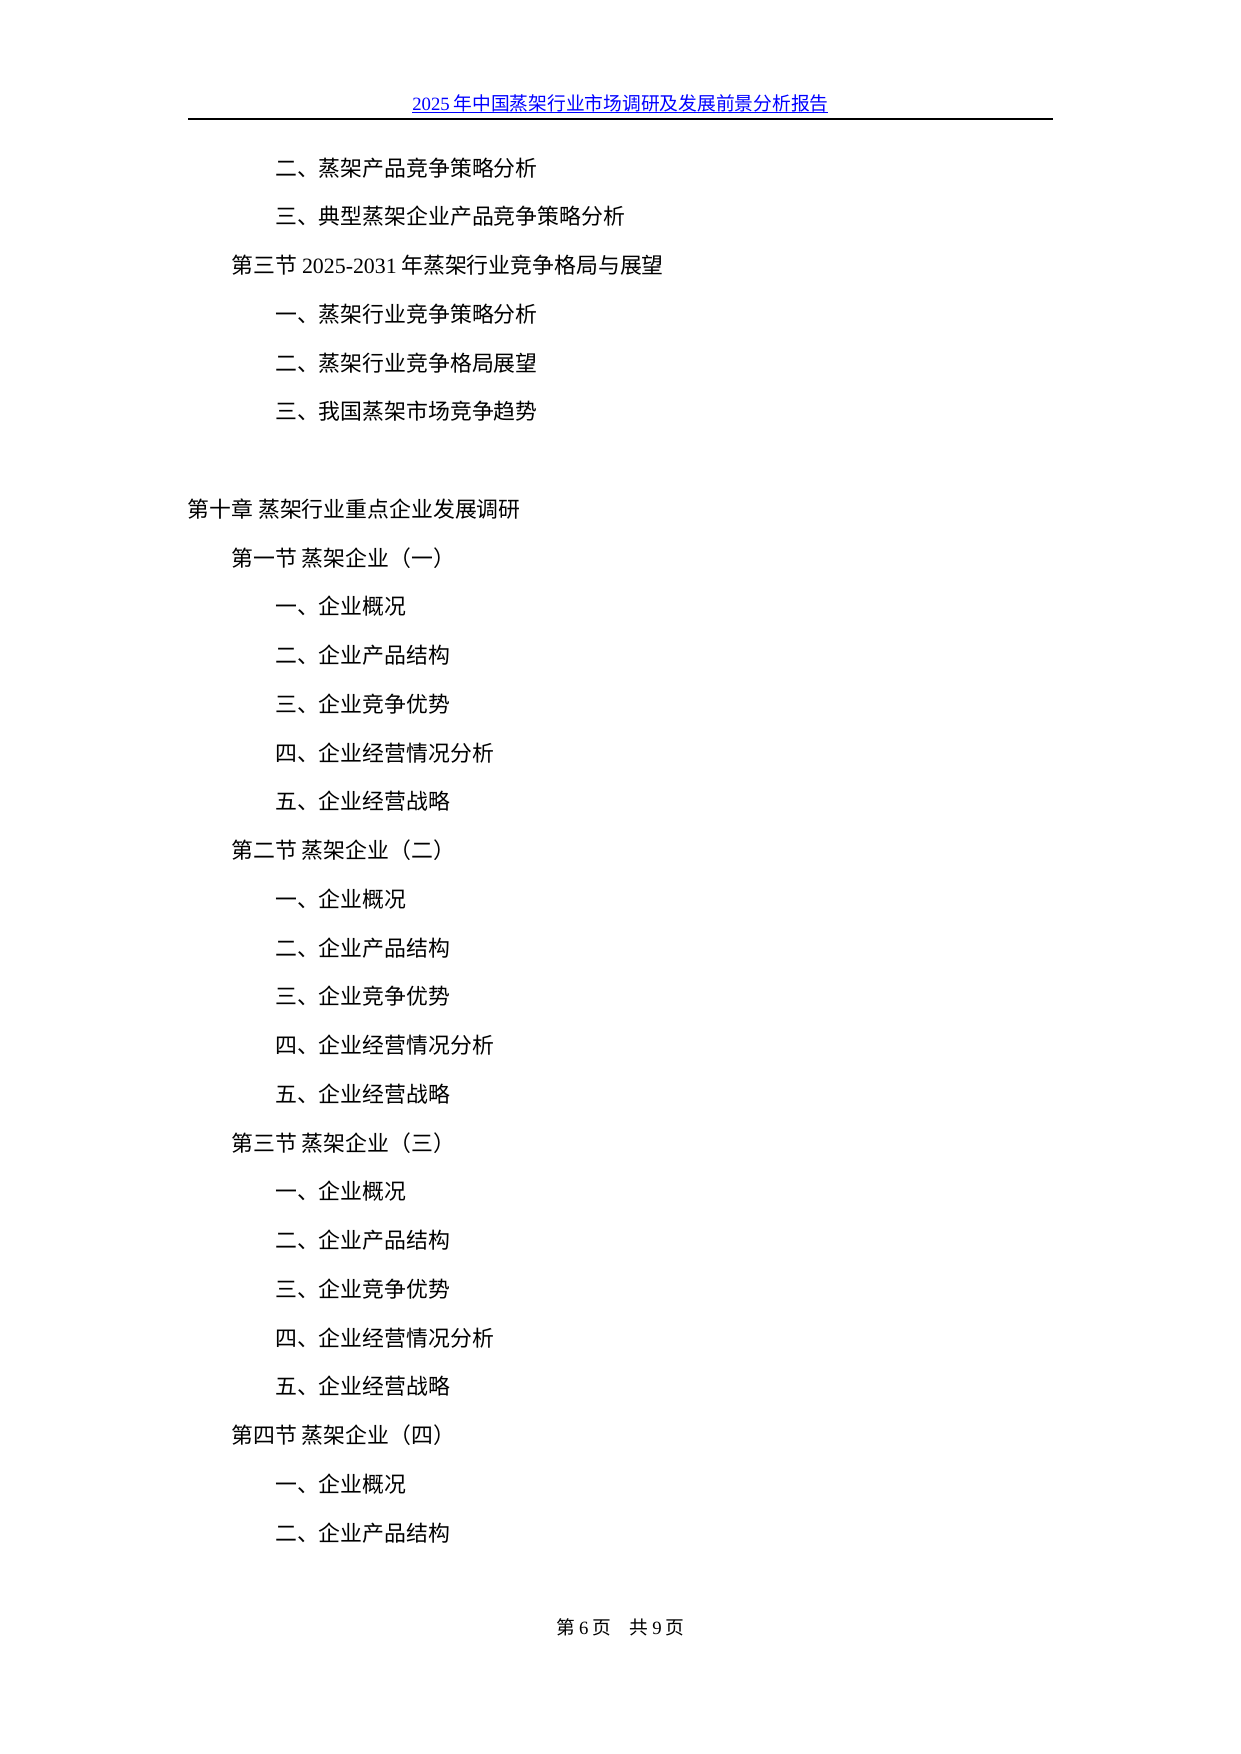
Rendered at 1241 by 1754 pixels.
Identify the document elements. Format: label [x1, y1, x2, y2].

text [187, 150, 1053, 1548]
